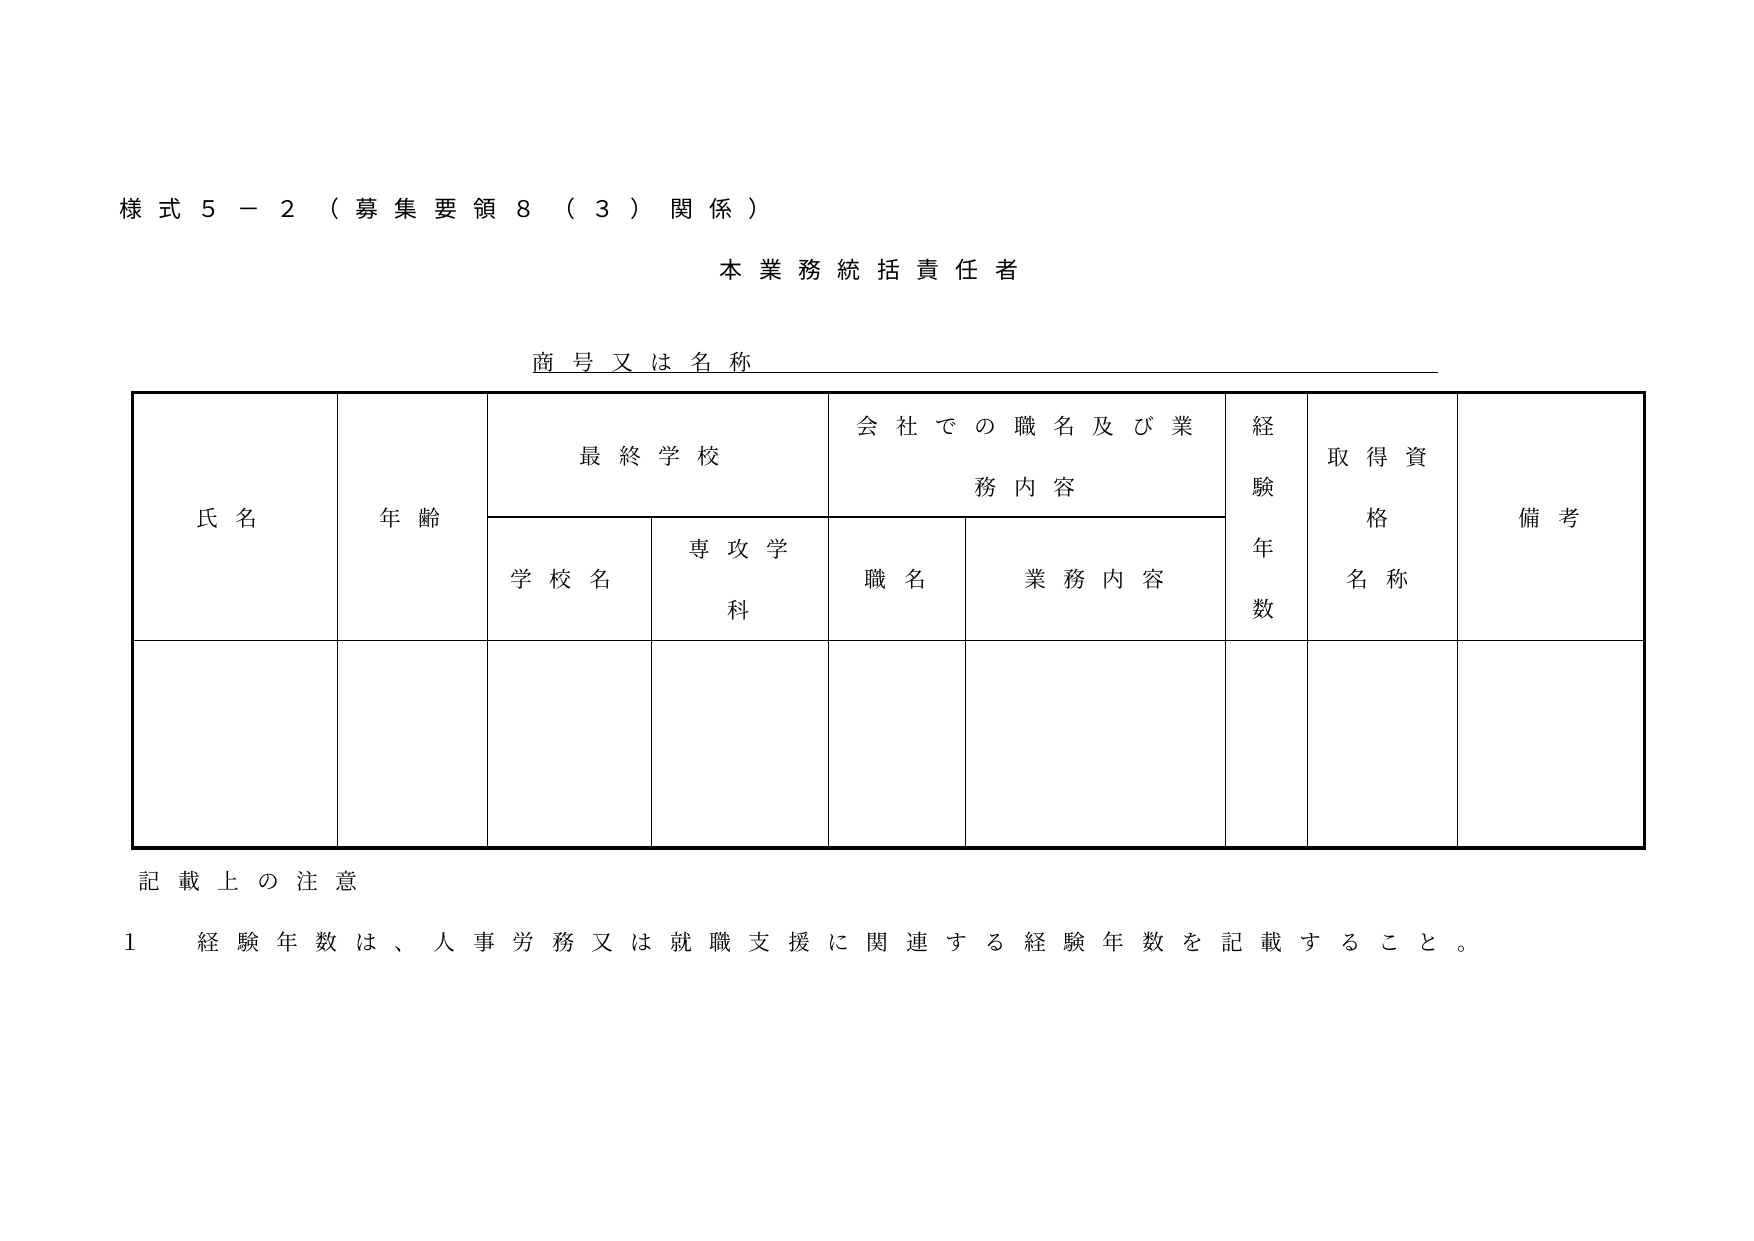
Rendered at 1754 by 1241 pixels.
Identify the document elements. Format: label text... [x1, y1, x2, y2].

table_header 備考 [1458, 394, 1643, 639]
text １ 経験年数は、人事労務又は就職支援に関連する経験年数を記載すること。 [116, 911, 1635, 972]
table_cell 職名 [829, 518, 965, 639]
table_cell [488, 641, 651, 846]
table_cell 専攻学科 [652, 518, 828, 639]
table_header 最終学校 [488, 394, 828, 516]
table_cell [966, 641, 1225, 846]
table_cell [829, 641, 965, 846]
table_cell [1308, 641, 1457, 846]
table_cell [1226, 641, 1307, 846]
table_header 経験 年数 [1226, 394, 1307, 639]
table_cell [652, 641, 828, 846]
table_header 会社での職名及び業務内容 [829, 394, 1225, 516]
text 本業務統括責任者 [119, 238, 1635, 299]
table_cell [134, 641, 337, 846]
table_cell [338, 641, 487, 846]
table_cell [1458, 641, 1643, 846]
table_header 年齢 [338, 394, 487, 639]
table_header 氏名 [134, 394, 337, 639]
table_header 取得資格 名称 [1308, 394, 1457, 639]
text 記載上の注意 [119, 849, 1635, 911]
table_cell 業務内容 [966, 518, 1225, 639]
subtitle 様式５－２（募集要領８（３）関係） [119, 177, 1635, 238]
table_cell 学校名 [488, 518, 651, 639]
text 商号又は名称 [119, 330, 1635, 391]
